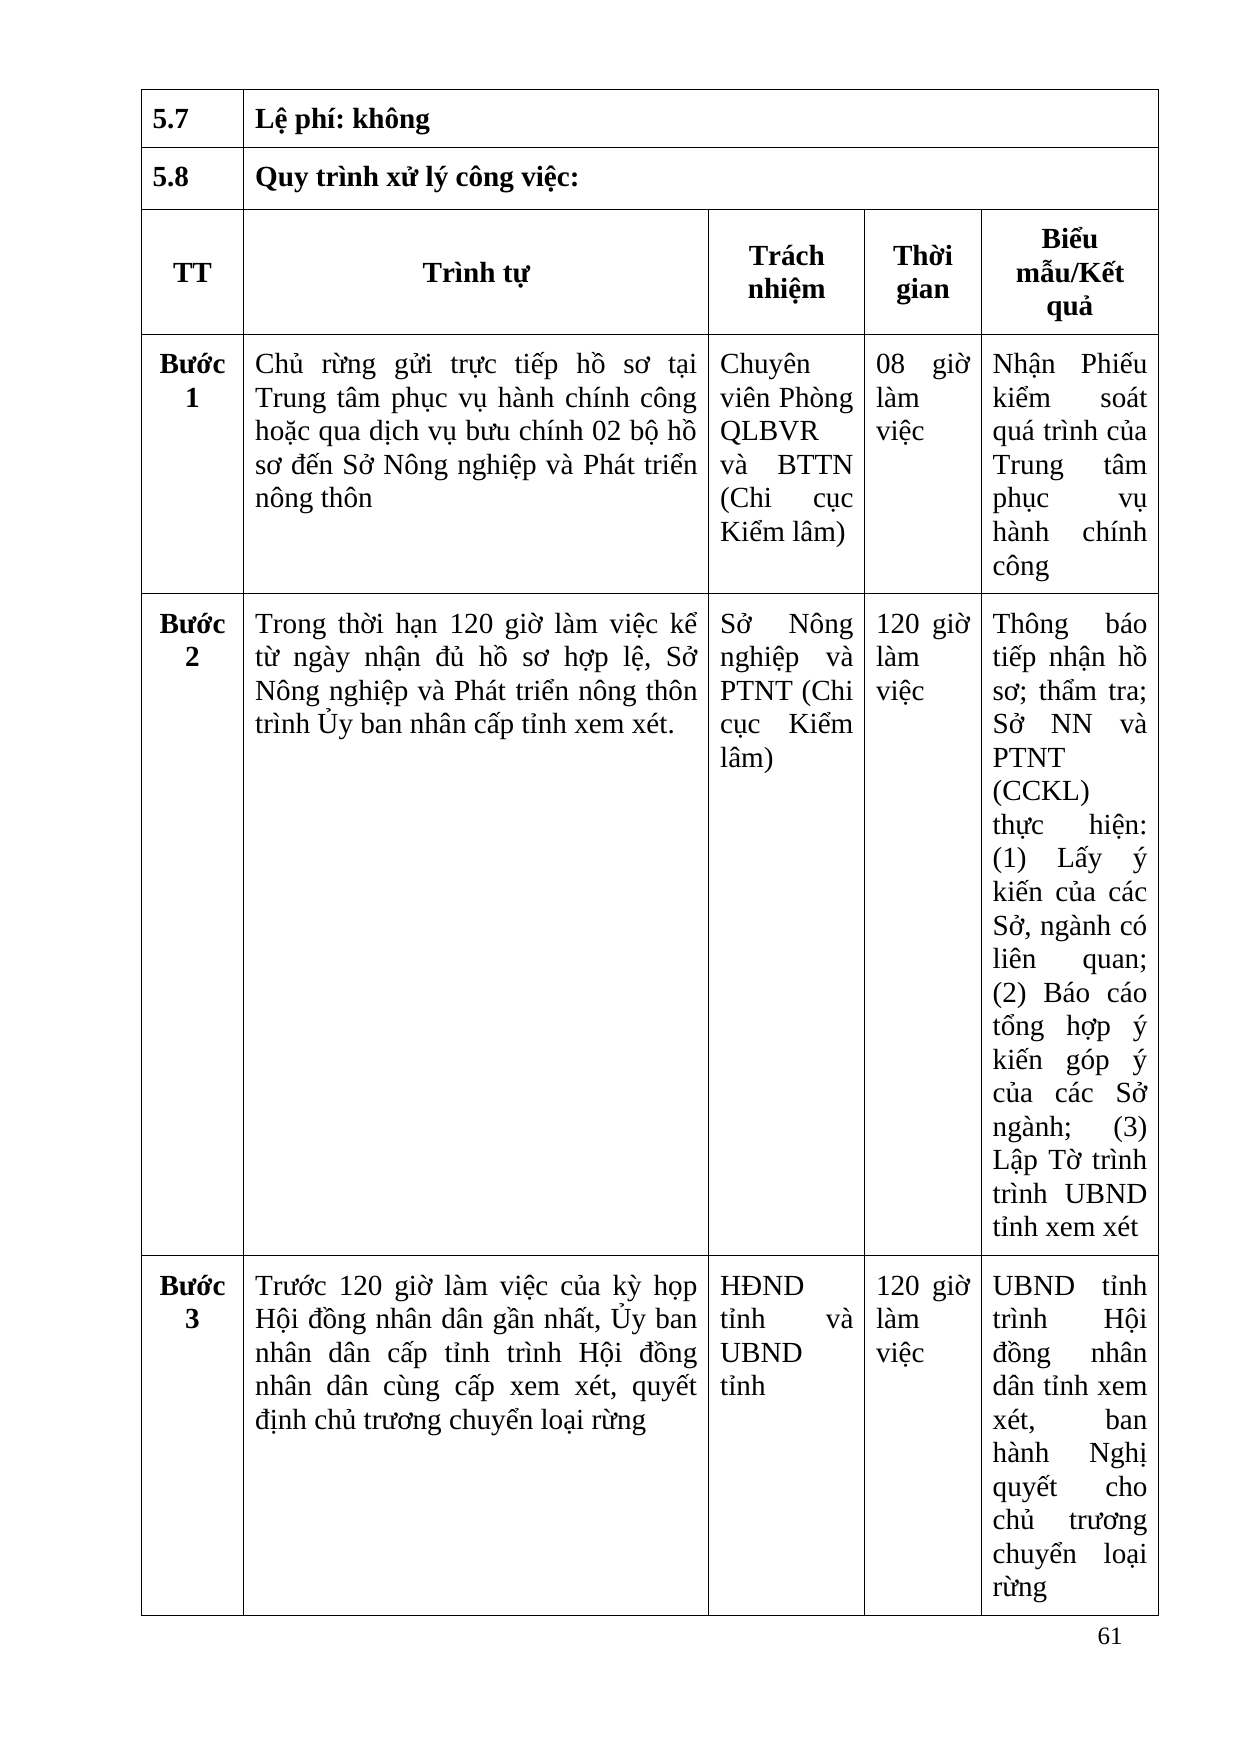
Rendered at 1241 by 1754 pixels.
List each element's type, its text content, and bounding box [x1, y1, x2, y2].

table_cell Trách nhiệm [709, 210, 864, 334]
table_cell Trước 120 giờ làm việc của kỳ họp Hội đồng nhân dân gần nhất, Ủy ban nhân dân cấp tỉnh trình Hội đồng nhân dân cùng cấp xem xét, quyết định chủ trương chuyển loại rừng [244, 1256, 708, 1615]
table_cell Nhận Phiếu kiểm soát quá trình của Trung tâm phục vụ hành chính công [982, 335, 1158, 593]
table_cell 120 giờ làm việc [865, 1256, 981, 1615]
table_cell Thời gian [865, 210, 981, 334]
table_cell Trong thời hạn 120 giờ làm việc kể từ ngày nhận đủ hồ sơ hợp lệ, Sở Nông nghiệp và Phát triển nông thôn trình Ủy ban nhân cấp tỉnh xem xét. [244, 594, 708, 1255]
table_cell Trình tự [244, 210, 708, 334]
table_cell 5.7 [142, 90, 243, 147]
table_cell Bước 2 [142, 594, 243, 1255]
table_cell 08 giờ làm việc [865, 335, 981, 593]
table_cell Biểu mẫu/Kết quả [982, 210, 1158, 334]
table_cell Lệ phí: không [244, 90, 1158, 147]
table_cell 120 giờ làm việc [865, 594, 981, 1255]
table_cell Bước1 [142, 335, 243, 593]
table_cell Sở Nông nghiệp và PTNT (Chi cục Kiểm lâm) [709, 594, 864, 1255]
table_cell 5.8 [142, 148, 243, 208]
table_cell Chuyên viên Phòng QLBVR và BTTN (Chi cục Kiểm lâm) [709, 335, 864, 593]
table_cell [709, 1256, 864, 1615]
table_cell Chủ rừng gửi trực tiếp hồ sơ tại Trung tâm phục vụ hành chính công hoặc qua dịch vụ bưu chính 02 bộ hồ sơ đến Sở Nông nghiệp và Phát triển nông thôn [244, 335, 708, 593]
table_cell Bước 3 [142, 1256, 243, 1615]
table_cell UBND tỉnh trình Hội đồng nhân dân tỉnh xem xét, ban hành Nghị quyết cho chủ trương chuyển loại rừng [982, 1256, 1158, 1615]
table_cell Quy trình xử lý công việc: [244, 148, 1158, 208]
table_cell TT [142, 210, 243, 334]
table_cell Thông báo tiếp nhận hồ sơ; thẩm tra; Sở NN và PTNT (CCKL) thực hiện: (1) Lấy ý kiến của các Sở, ngành có liên quan; (2) Báo cáo tổng hợp ý kiến góp ý của các Sở ngành; (3) Lập Tờ trình trình UBND tỉnh xem xét [982, 594, 1158, 1255]
